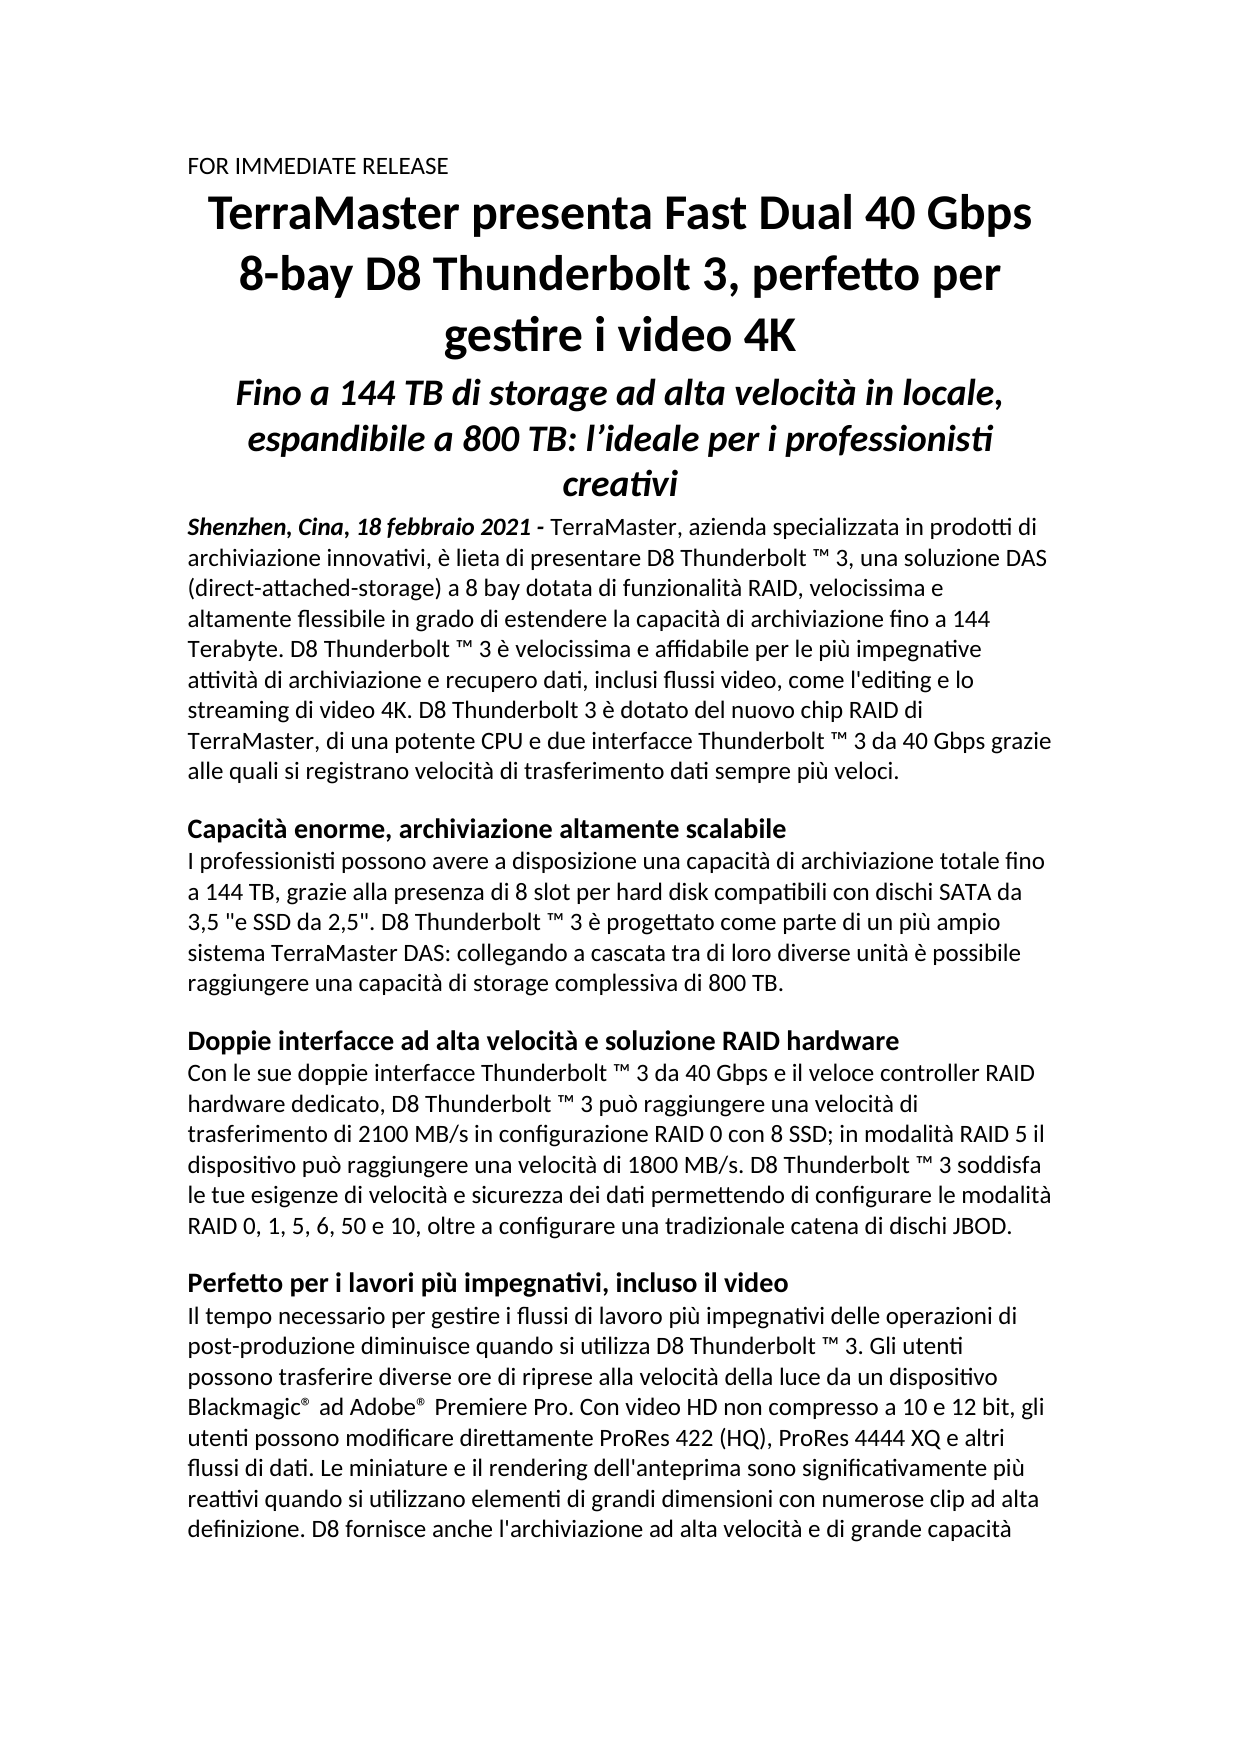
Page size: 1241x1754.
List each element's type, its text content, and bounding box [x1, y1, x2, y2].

subtitle TerraMaster presenta Fast Dual 40 Gbps 8-bay D8 Thunderbolt 3, perfetto per gestire i video 4K [187, 181, 1053, 364]
subtitle Fino a 144 TB di storage ad alta velocità in locale, espandibile a 800 TB: l’ideale per i professionisti creativi [187, 369, 1053, 506]
text I professionisti possono avere a disposizione una capacità di archiviazione totale fino a 144 TB, grazie alla presenza di 8 slot per hard disk compatibili con dischi SATA da 3,5 "e SSD da 2,5". D8 Thunderbolt ™ 3 è progettato come parte di un più ampio sistema TerraMaster DAS: collegando a cascata tra di loro diverse unità è possibile raggiungere una capacità di storage complessiva di 800 TB. [187, 845, 1053, 998]
text Shenzhen, Cina, 18 febbraio 2021 - TerraMaster, azienda specializzata in prodotti di archiviazione innovativi, è lieta di presentare D8 Thunderbolt ™ 3, una soluzione DAS (direct-attached-storage) a 8 bay dotata di funzionalità RAID, velocissima e altamente flessibile in grado di estendere la capacità di archiviazione fino a 144 Terabyte. D8 Thunderbolt ™ 3 è velocissima e affidabile per le più impegnative attività di archiviazione e recupero dati, inclusi flussi video, come l'editing e lo streaming di video 4K. D8 Thunderbolt 3 è dotato del nuovo chip RAID di TerraMaster, di una potente CPU e due interfacce Thunderbolt ™ 3 da 40 Gbps grazie alle quali si registrano velocità di trasferimento dati sempre più veloci. [187, 511, 1053, 786]
text FOR IMMEDIATE RELEASE [187, 150, 1053, 181]
text Con le sue doppie interfacce Thunderbolt ™ 3 da 40 Gbps e il veloce controller RAID hardware dedicato, D8 Thunderbolt ™ 3 può raggiungere una velocità di trasferimento di 2100 MB/s in configurazione RAID 0 con 8 SSD; in modalità RAID 5 il dispositivo può raggiungere una velocità di 1800 MB/s. D8 Thunderbolt ™ 3 soddisfa le tue esigenze di velocità e sicurezza dei dati permettendo di configurare le modalità RAID 0, 1, 5, 6, 50 e 10, oltre a configurare una tradizionale catena di dischi JBOD. [187, 1057, 1053, 1241]
subtitle Doppie interfacce ad alta velocità e soluzione RAID hardware [187, 1023, 1053, 1057]
subtitle Capacità enorme, archiviazione altamente scalabile [187, 811, 1053, 845]
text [187, 1300, 1053, 1544]
subtitle Perfetto per i lavori più impegnativi, incluso il video [187, 1266, 1053, 1300]
